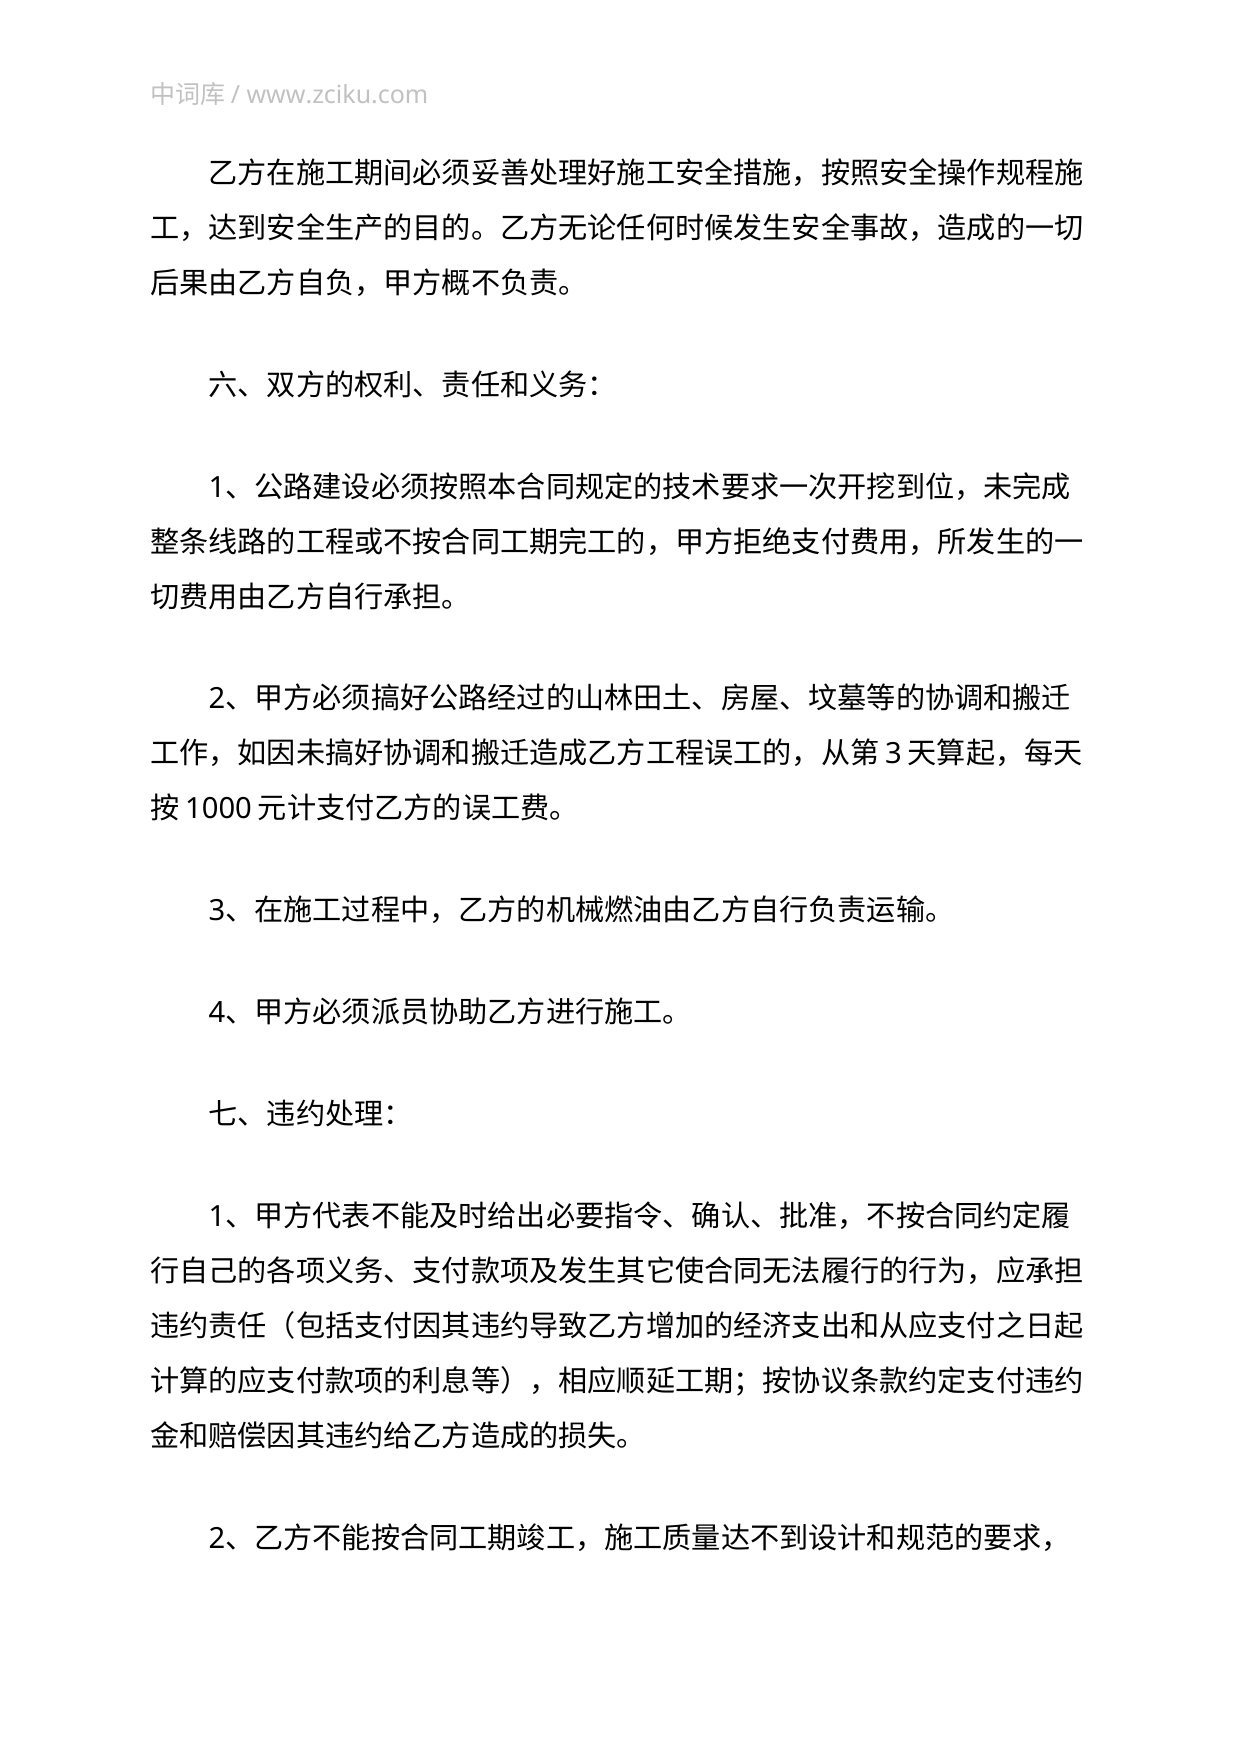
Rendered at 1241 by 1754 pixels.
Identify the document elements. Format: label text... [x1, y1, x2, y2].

text 六、双方的权利、责任和义务： [150, 362, 1090, 404]
text 2、甲方必须搞好公路经过的山林田土、房屋、坟墓等的协调和搬迁工作，如因未搞好协调和搬迁造成乙方工程误工的，从第3天算起，每天按1000元计支付乙方的误工费。 [150, 675, 1090, 827]
text 1、公路建设必须按照本合同规定的技术要求一次开挖到位，未完成整条线路的工程或不按合同工期完工的，甲方拒绝支付费用，所发生的一切费用由乙方自行承担。 [150, 463, 1090, 616]
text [150, 1514, 1090, 1557]
text 4、甲方必须派员协助乙方进行施工。 [150, 989, 1090, 1031]
text 1、甲方代表不能及时给出必要指令、确认、批准，不按合同约定履行自己的各项义务、支付款项及发生其它使合同无法履行的行为，应承担违约责任（包括支付因其违约导致乙方增加的经济支出和从应支付之日起计算的应支付款项的利息等），相应顺延工期；按协议条款约定支付违约金和赔偿因其违约给乙方造成的损失。 [150, 1193, 1090, 1455]
text 七、违约处理： [150, 1091, 1090, 1133]
text 乙方在施工期间必须妥善处理好施工安全措施，按照安全操作规程施工，达到安全生产的目的。乙方无论任何时候发生安全事故，造成的一切后果由乙方自负，甲方概不负责。 [150, 150, 1090, 302]
text 3、在施工过程中，乙方的机械燃油由乙方自行负责运输。 [150, 887, 1090, 929]
